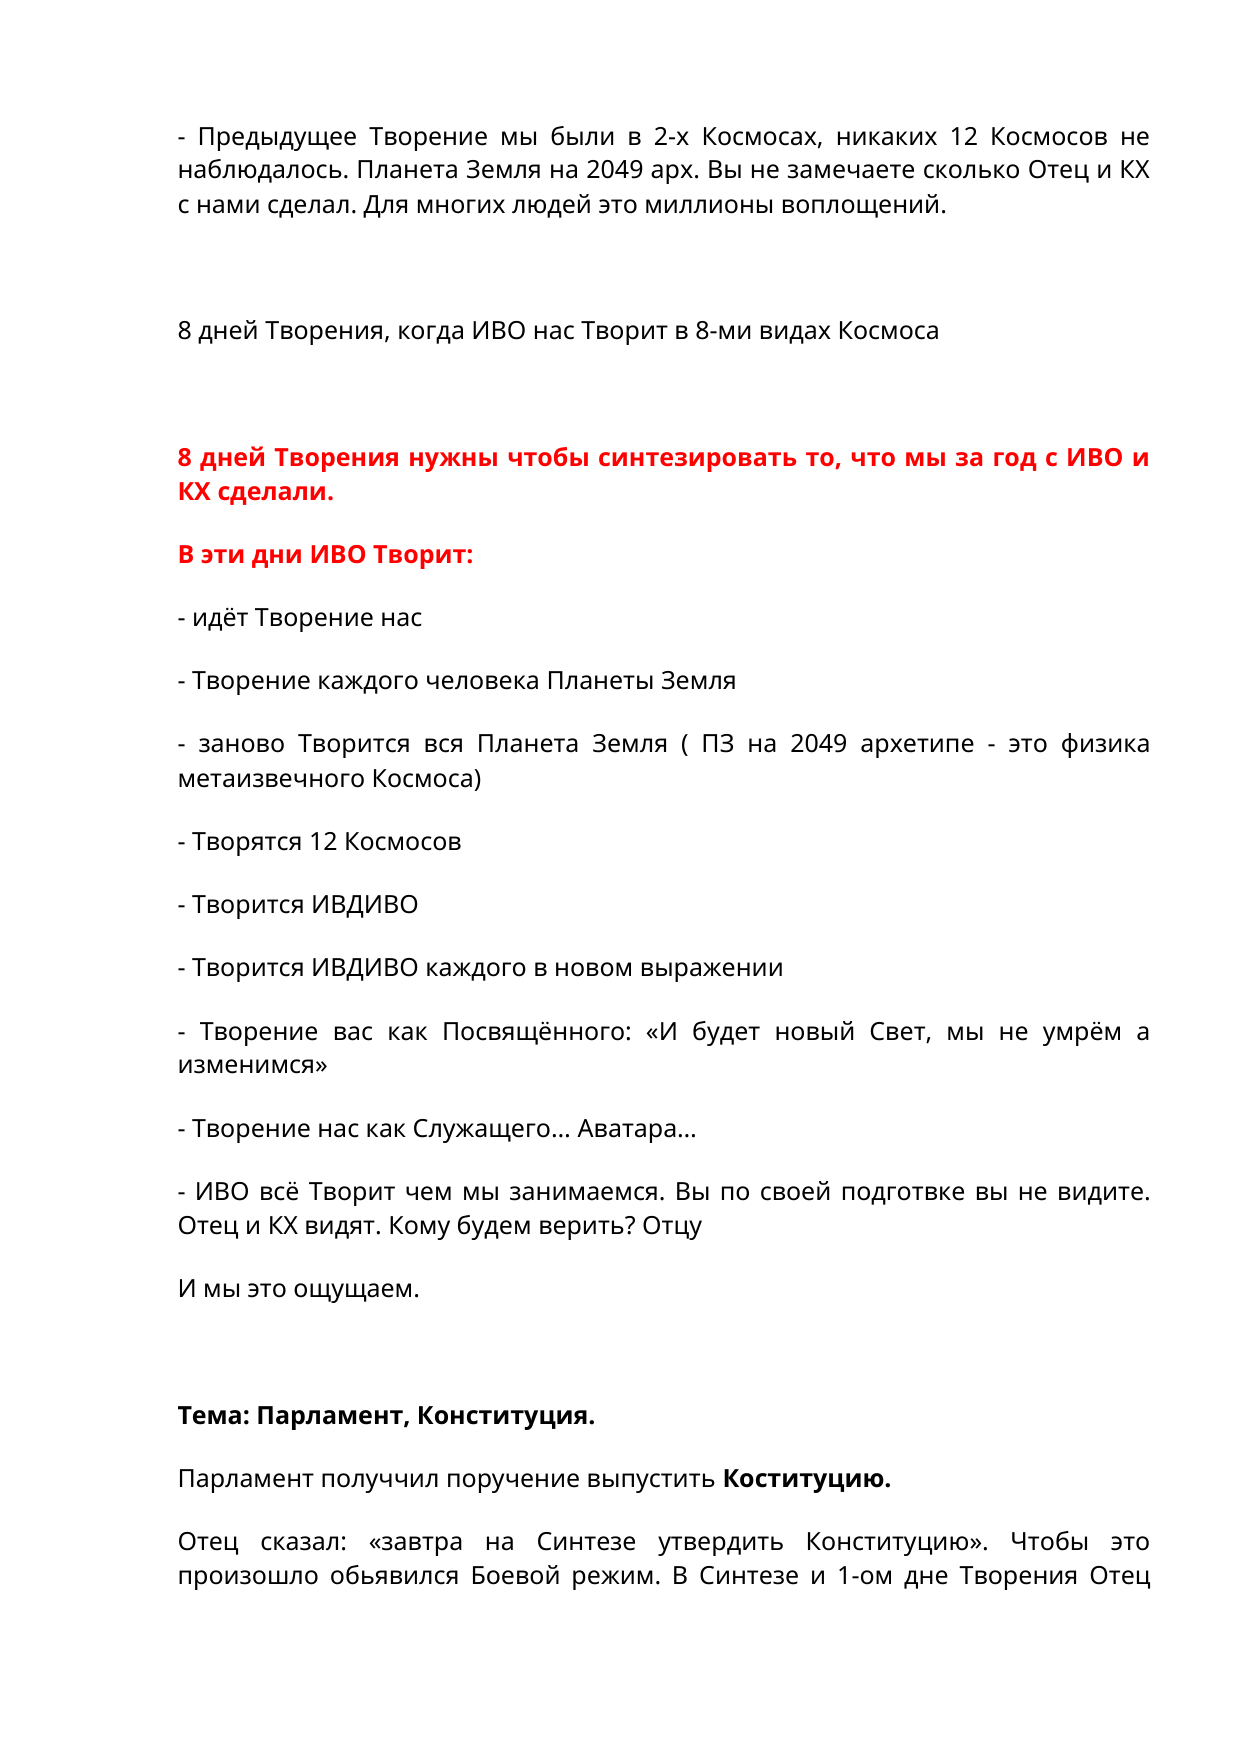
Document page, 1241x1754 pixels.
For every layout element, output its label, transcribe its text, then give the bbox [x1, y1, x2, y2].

text 8 дней Творения, когда ИВО нас Творит в 8-ми видах Космоса [177, 313, 1152, 347]
text - Творение вас как Посвящённого: «И будет новый Свет, мы не умрём а изменимся» [177, 1013, 1152, 1081]
text Парламент получчил поручение выпустить Коституцию. [177, 1461, 1152, 1495]
text - заново Творится вся Планета Земля ( ПЗ на 2049 архетипе - это физика метаизвечного Космоса) [177, 726, 1152, 794]
text - Предыдущее Творение мы были в 2-х Космосах, никаких 12 Космосов не наблюдалось. Планета Земля на 2049 арх. Вы не замечаете сколько Отец и КХ с нами сделал. Для многих людей это миллионы воплощений. [177, 118, 1152, 220]
text В эти дни ИВО Творит: [177, 536, 1152, 571]
text - Творится ИВДИВО [177, 887, 1152, 921]
text - Творятся 12 Космосов [177, 823, 1152, 857]
text - идёт Творение нас [177, 600, 1152, 634]
text И мы это ощущаем. [177, 1271, 1152, 1305]
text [177, 1524, 1152, 1592]
text 8 дней Творения нужны чтобы синтезировать то, что мы за год с ИВО и КХ сделали. [177, 439, 1152, 507]
text - ИВО всё Творит чем мы занимаемся. Вы по своей подготвке вы не видите. Отец и КХ видят. Кому будем верить? Отцу [177, 1174, 1152, 1242]
text - Творение нас как Служащего… Аватара… [177, 1110, 1152, 1144]
text Тема: Парламент, Конституция. [177, 1397, 1152, 1431]
text - Творится ИВДИВО каждого в новом выражении [177, 950, 1152, 984]
text - Творение каждого человека Планеты Земля [177, 663, 1152, 697]
